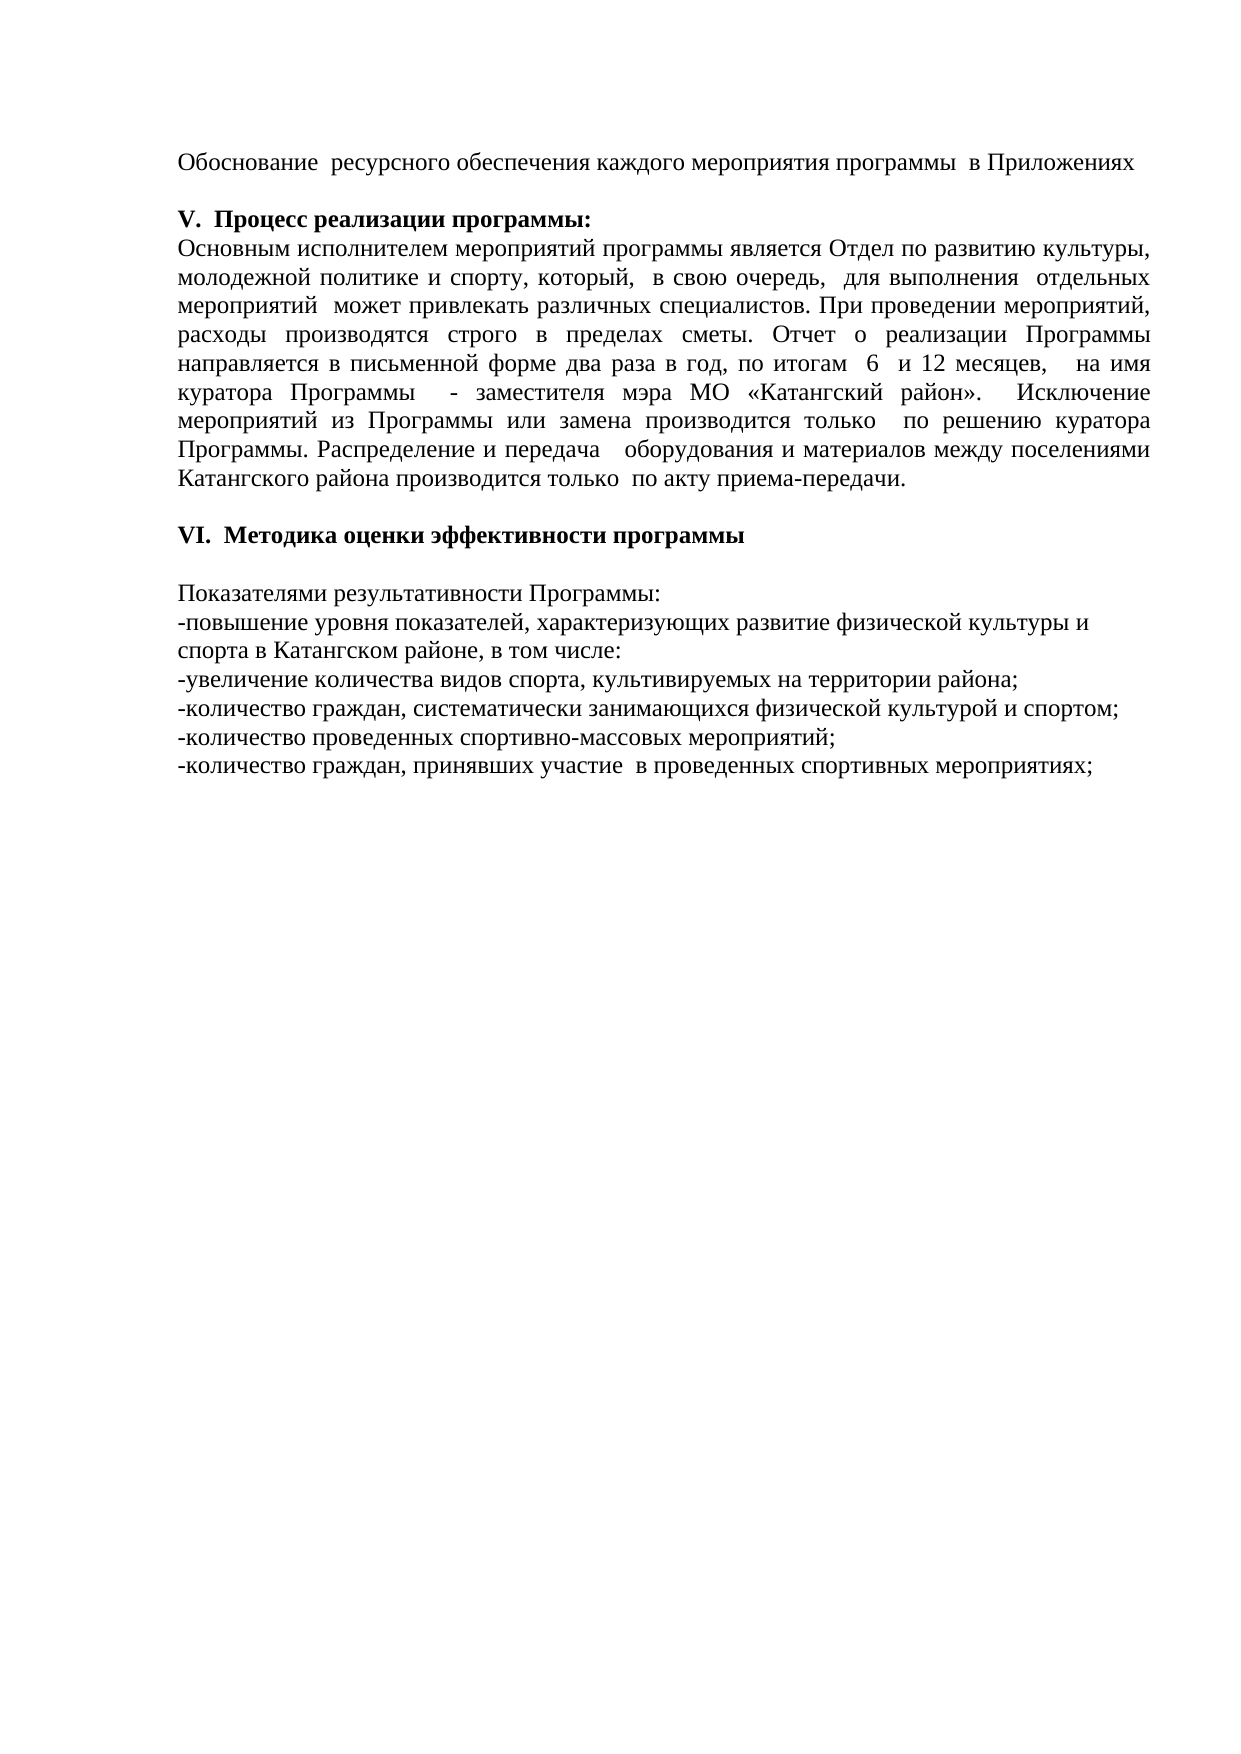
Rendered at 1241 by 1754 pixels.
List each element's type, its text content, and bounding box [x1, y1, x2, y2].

text Обоснование ресурсного обеспечения каждого мероприятия программы в Приложениях [177, 147, 1152, 176]
text V. Процесс реализации программы: [177, 204, 1152, 233]
text VI. Методика оценки эффективности программы [177, 521, 1152, 549]
text Основным исполнителем мероприятий программы является Отдел по развитию культуры, молодежной политике и спорту, который, в свою очередь, для выполнения отдельных мероприятий может привлекать различных специалистов. При проведении мероприятий, расходы производятся строго в пределах сметы. Отчет о реализации Программы направляется в письменной форме два раза в год, по итогам 6 и 12 месяцев, на имя куратора Программы - заместителя мэра МО «Катангский район». Исключение мероприятий из Программы или замена производится только по решению куратора Программы. Распределение и передача оборудования и материалов между поселениями Катангского района производится только по акту приема-передачи. [177, 233, 1152, 492]
text Показателями результативности Программы: [177, 578, 1152, 607]
text -повышение уровня показателей, характеризующих развитие физической культуры и спорта в Катангском районе, в том числе: [177, 607, 1152, 664]
text -количество граждан, систематически занимающихся физической культурой и спортом; [177, 693, 1152, 722]
text -увеличение количества видов спорта, культивируемых на территории района; [177, 664, 1152, 693]
text -количество граждан, принявших участие в проведенных спортивных мероприятиях; [177, 751, 1152, 779]
text -количество проведенных спортивно-массовых мероприятий; [177, 722, 1152, 751]
